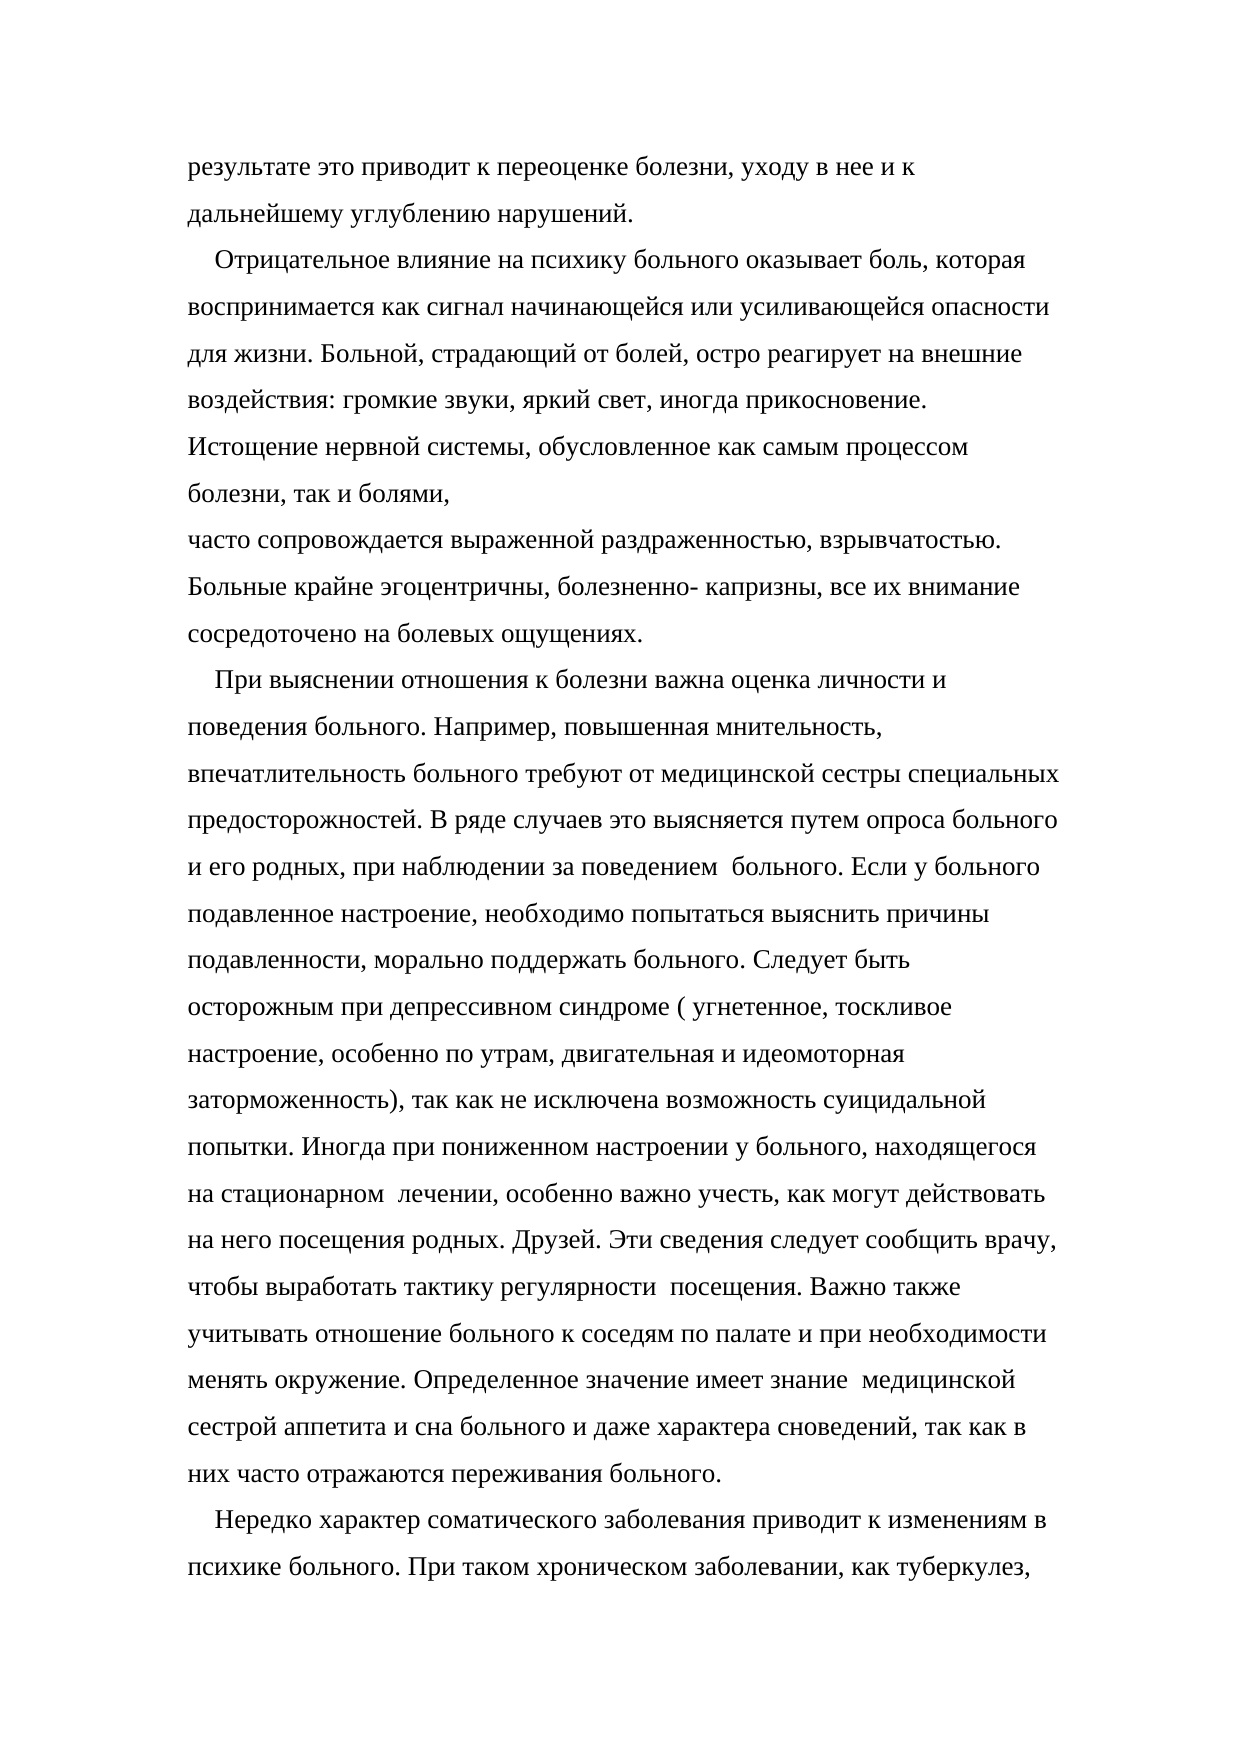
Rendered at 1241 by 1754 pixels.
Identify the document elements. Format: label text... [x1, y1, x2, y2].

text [187, 1503, 1063, 1581]
text часто сопровождается выраженной раздраженностью, взрывчатостью. Больные крайне эгоцентричны, болезненно- капризны, все их внимание сосредоточено на болевых ощущениях. [187, 523, 1063, 648]
text Отрицательное влияние на психику больного оказывает боль, которая воспринимается как сигнал начинающейся или усиливающейся опасности для жизни. Больной, страдающий от болей, остро реагирует на внешние воздействия: громкие звуки, яркий свет, иногда прикосновение. Истощение нервной системы, обусловленное как самым процессом болезни, так и болями, [187, 243, 1063, 508]
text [187, 150, 1063, 228]
text При выяснении отношения к болезни важна оценка личности и поведения больного. Например, повышенная мнительность, впечатлительность больного требуют от медицинской сестры специальных предосторожностей. В ряде случаев это выясняется путем опроса больного и его родных, при наблюдении за поведением больного. Если у больного подавленное настроение, необходимо попытаться выяснить причины подавленности, морально поддержать больного. Следует быть осторожным при депрессивном синдроме ( угнетенное, тоскливое настроение, особенно по утрам, двигательная и идеомоторная заторможенность), так как не исключена возможность суицидальной попытки. Иногда при пониженном настроении у больного, находящегося на стационарном лечении, особенно важно учесть, как могут действовать на него посещения родных. Друзей. Эти сведения следует сообщить врачу, чтобы выработать тактику регулярности посещения. Важно также учитывать отношение больного к соседям по палате и при необходимости менять окружение. Определенное значение имеет знание медицинской сестрой аппетита и сна больного и даже характера сноведений, так как в них часто отражаются переживания больного. [187, 663, 1063, 1488]
